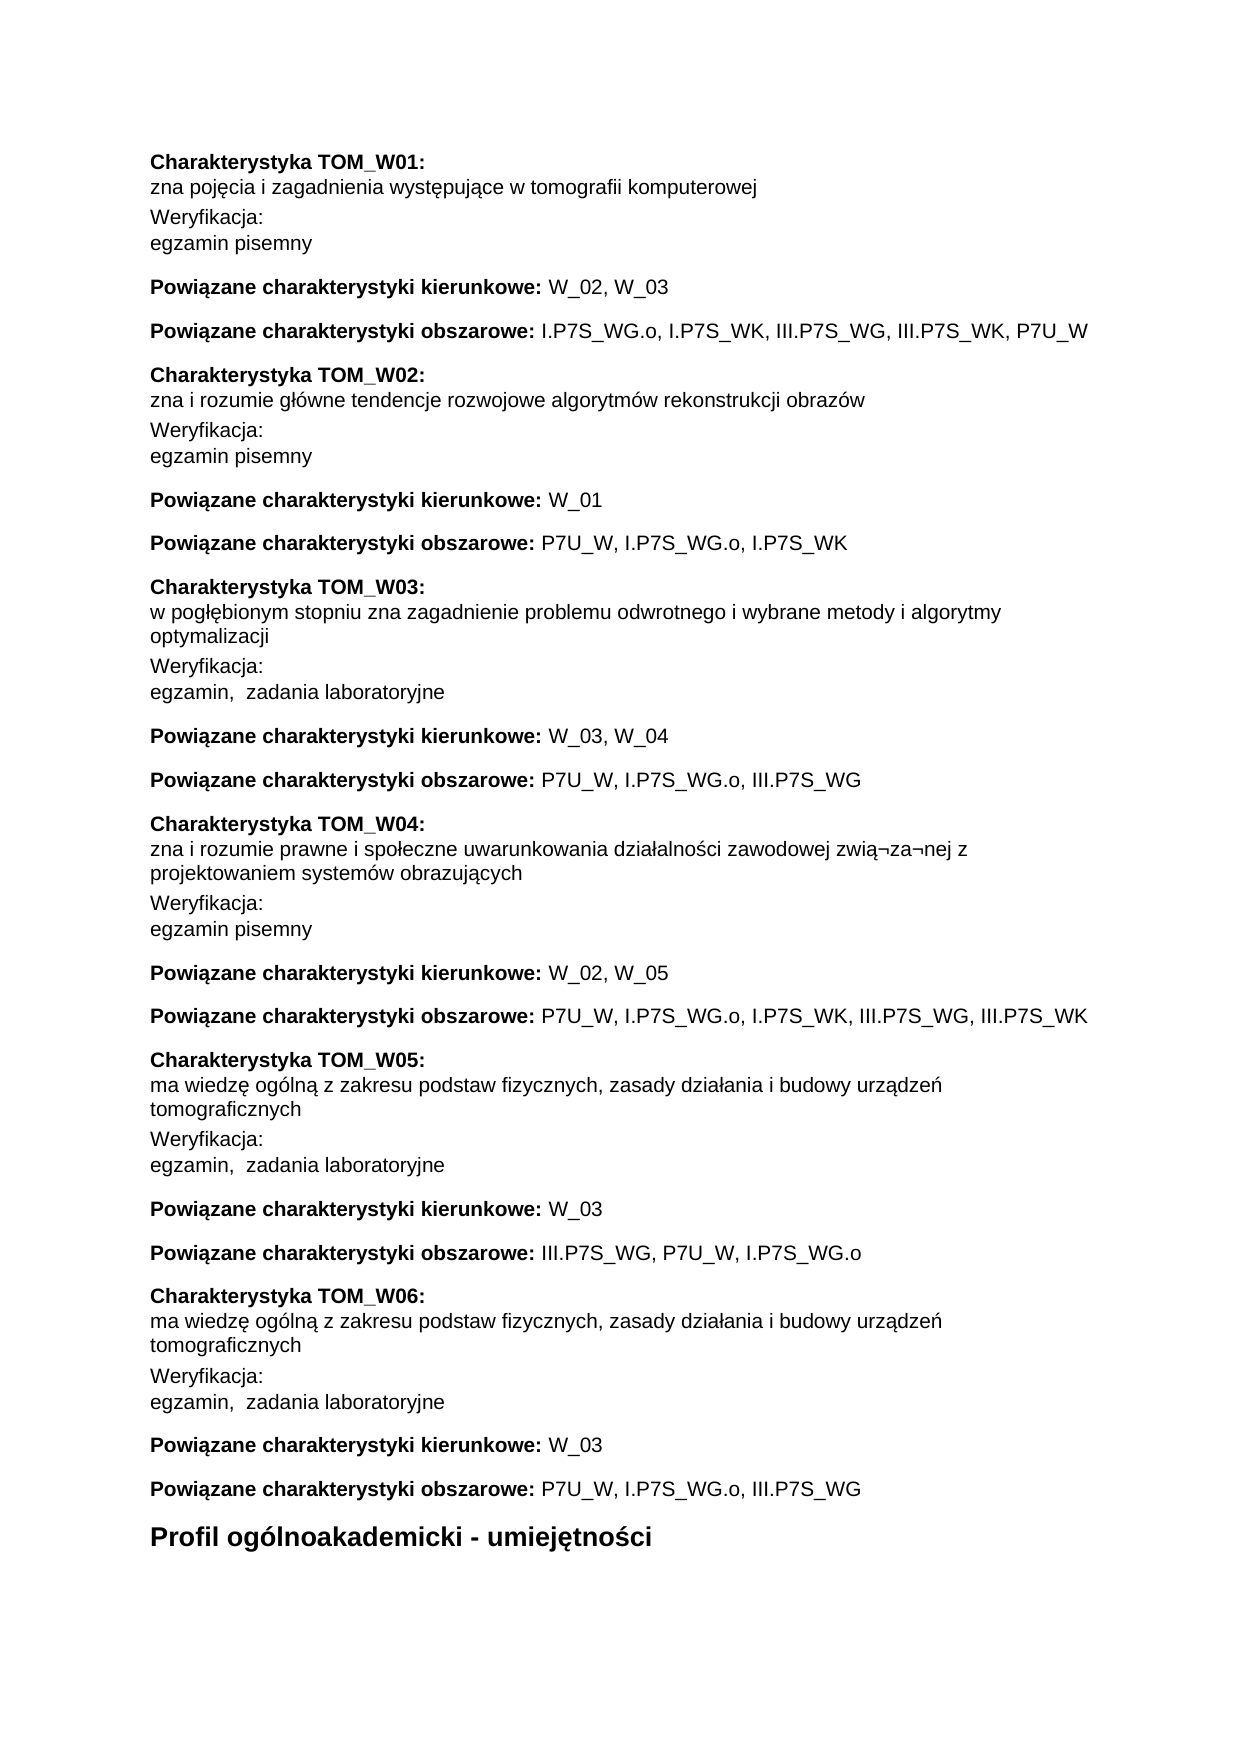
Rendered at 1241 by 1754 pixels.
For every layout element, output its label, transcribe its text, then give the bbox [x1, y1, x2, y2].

text Powiązane charakterystyki obszarowe: III.P7S_WG, P7U_W, I.P7S_WG.o [150, 1241, 1090, 1264]
text ma wiedzę ogólną z zakresu podstaw fizycznych, zasady działania i budowy urządzeń tomograficznych [150, 1309, 1090, 1357]
text Powiązane charakterystyki obszarowe: P7U_W, I.P7S_WG.o, III.P7S_WG [150, 1477, 1090, 1501]
text Charakterystyka TOM_W03: [150, 575, 1090, 599]
text Weryfikacja: [150, 205, 1090, 229]
text Powiązane charakterystyki obszarowe: I.P7S_WG.o, I.P7S_WK, III.P7S_WG, III.P7S_WK, P7U_W [150, 319, 1090, 343]
text Weryfikacja: [150, 654, 1090, 678]
text w pogłębionym stopniu zna zagadnienie problemu odwrotnego i wybrane metody i algorytmy optymalizacji [150, 600, 1090, 648]
text Powiązane charakterystyki obszarowe: P7U_W, I.P7S_WG.o, I.P7S_WK, III.P7S_WG, III.P7S_WK [150, 1004, 1090, 1028]
text Weryfikacja: [150, 1127, 1090, 1151]
text egzamin pisemny [150, 231, 1090, 255]
text Charakterystyka TOM_W01: [150, 150, 1090, 174]
text zna pojęcia i zagadnienia występujące w tomografii komputerowej [150, 175, 1090, 199]
text Charakterystyka TOM_W02: [150, 362, 1090, 386]
text egzamin, zadania laboratoryjne [150, 1153, 1090, 1177]
text Powiązane charakterystyki kierunkowe: W_03 [150, 1197, 1090, 1221]
text Weryfikacja: [150, 1363, 1090, 1387]
text Powiązane charakterystyki kierunkowe: W_02, W_05 [150, 960, 1090, 984]
text Weryfikacja: [150, 418, 1090, 442]
text Powiązane charakterystyki obszarowe: P7U_W, I.P7S_WG.o, III.P7S_WG [150, 768, 1090, 792]
text Powiązane charakterystyki kierunkowe: W_03, W_04 [150, 724, 1090, 748]
text Charakterystyka TOM_W04: [150, 811, 1090, 835]
text egzamin pisemny [150, 444, 1090, 468]
text egzamin, zadania laboratoryjne [150, 680, 1090, 704]
text egzamin pisemny [150, 917, 1090, 941]
text Charakterystyka TOM_W05: [150, 1048, 1090, 1072]
text egzamin, zadania laboratoryjne [150, 1389, 1090, 1413]
text Powiązane charakterystyki kierunkowe: W_03 [150, 1433, 1090, 1457]
text ma wiedzę ogólną z zakresu podstaw fizycznych, zasady działania i budowy urządzeń tomograficznych [150, 1073, 1090, 1121]
text Powiązane charakterystyki kierunkowe: W_01 [150, 487, 1090, 511]
text Weryfikacja: [150, 891, 1090, 914]
subtitle Profil ogólnoakademicki - umiejętności [150, 1521, 1090, 1552]
text Powiązane charakterystyki kierunkowe: W_02, W_03 [150, 275, 1090, 299]
text zna i rozumie prawne i społeczne uwarunkowania działalności zawodowej zwią¬za¬nej z projektowaniem systemów obrazujących [150, 836, 1090, 884]
text zna i rozumie główne tendencje rozwojowe algorytmów rekonstrukcji obrazów [150, 387, 1090, 411]
text Powiązane charakterystyki obszarowe: P7U_W, I.P7S_WG.o, I.P7S_WK [150, 531, 1090, 555]
text Charakterystyka TOM_W06: [150, 1284, 1090, 1308]
